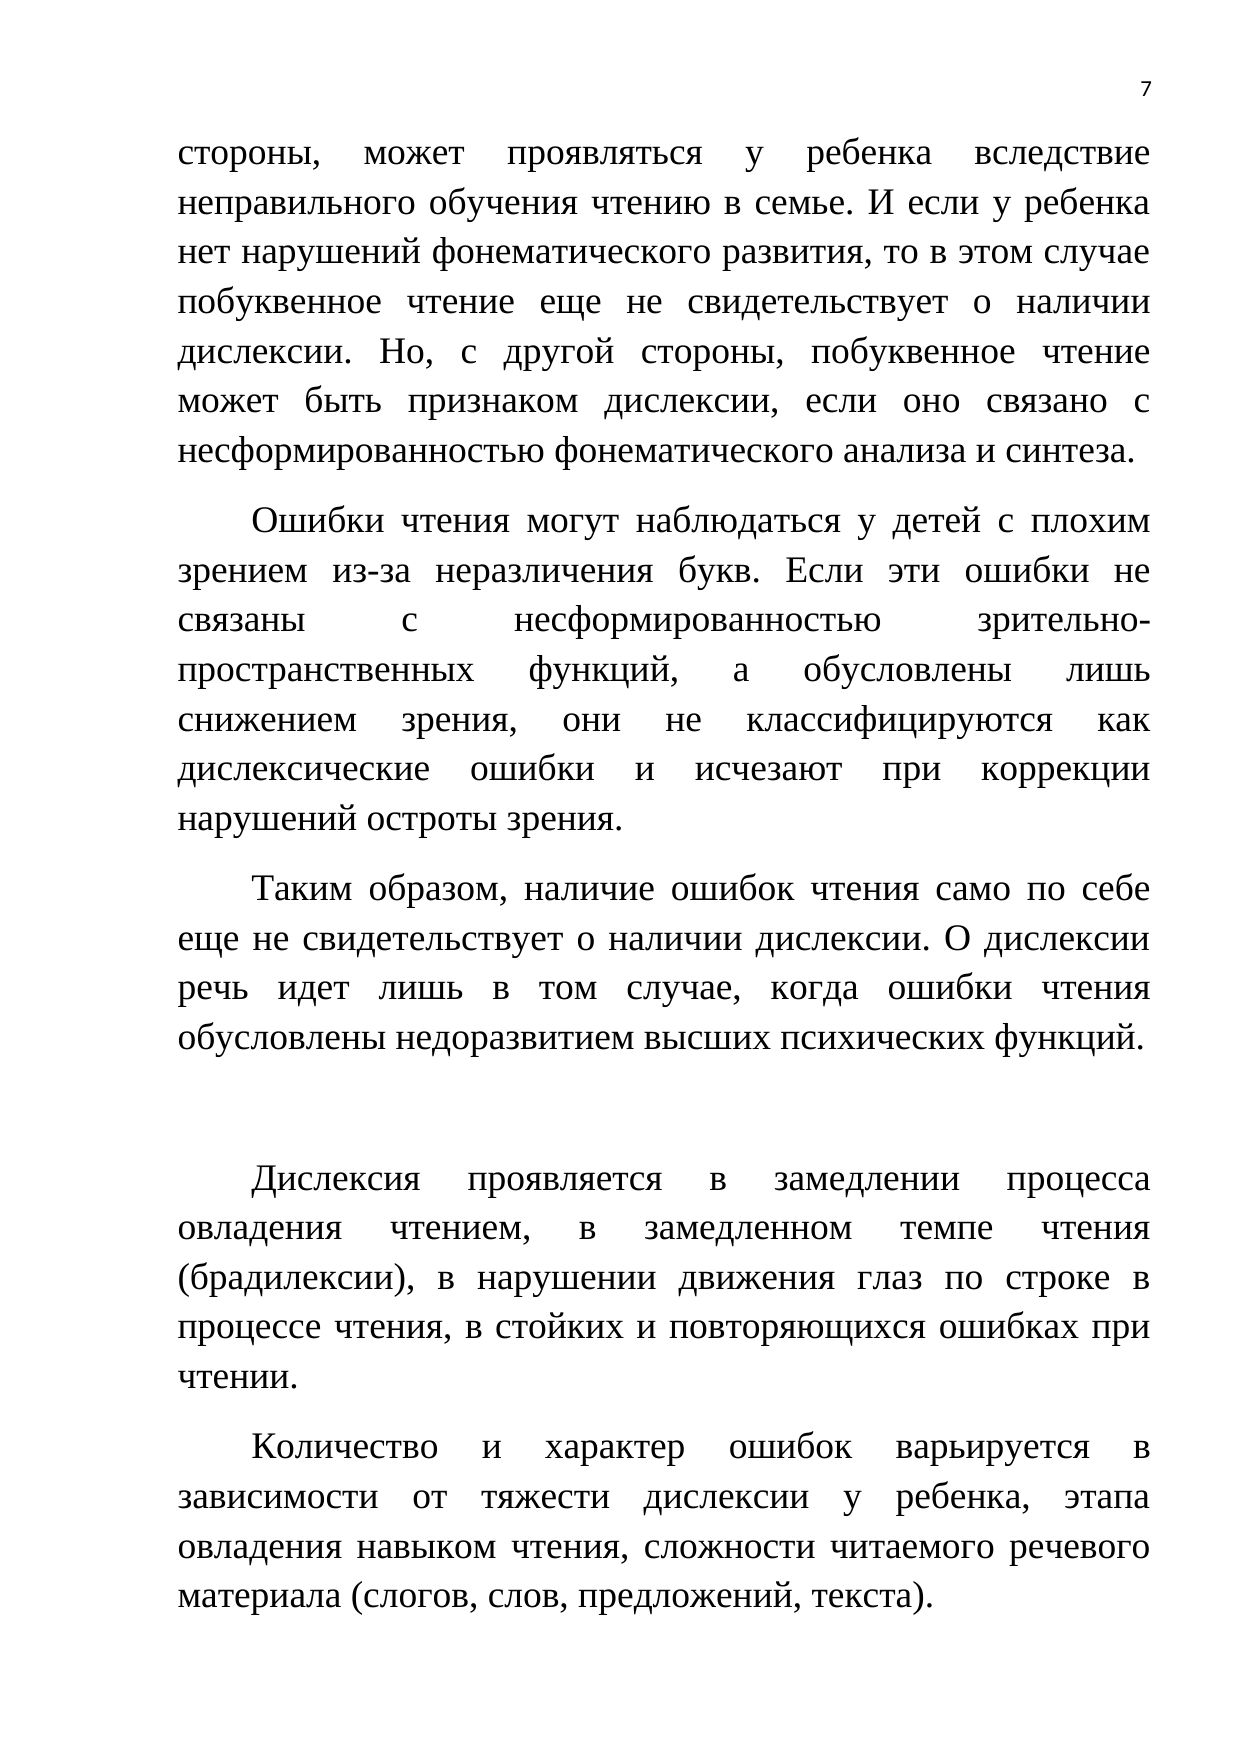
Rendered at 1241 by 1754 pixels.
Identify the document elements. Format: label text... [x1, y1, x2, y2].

text Дислексия проявляется в замедлении процесса овладения чтением, в замедленном темпе чтения (брадилексии), в нарушении движения глаз по строке в процессе чтения, в стойких и повторяющихся ошибках при чтении. [177, 1155, 1152, 1397]
text Таким образом, наличие ошибок чтения само по себе еще не свидетельствует о наличии дислексии. О дислексии речь идет лишь в том случае, когда ошибки чтения обусловлены недоразвитием высших психических функций. [177, 866, 1152, 1057]
text Количество и характер ошибок варьируется в зависимости от тяжести дислексии у ребенка, этапа овладения навыком чтения, сложности читаемого речевого материала (слогов, слов, предложений, текста). [177, 1424, 1152, 1616]
text Ошибки чтения могут наблюдаться у детей с плохим зрением из-за неразличения букв. Если эти ошибки не связаны с несформированностью зрительно-пространственных функций, а обусловлены лишь снижением зрения, они не классифицируются как дислексические ошибки и исчезают при коррекции нарушений остроты зрения. [177, 498, 1152, 838]
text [177, 130, 1152, 470]
